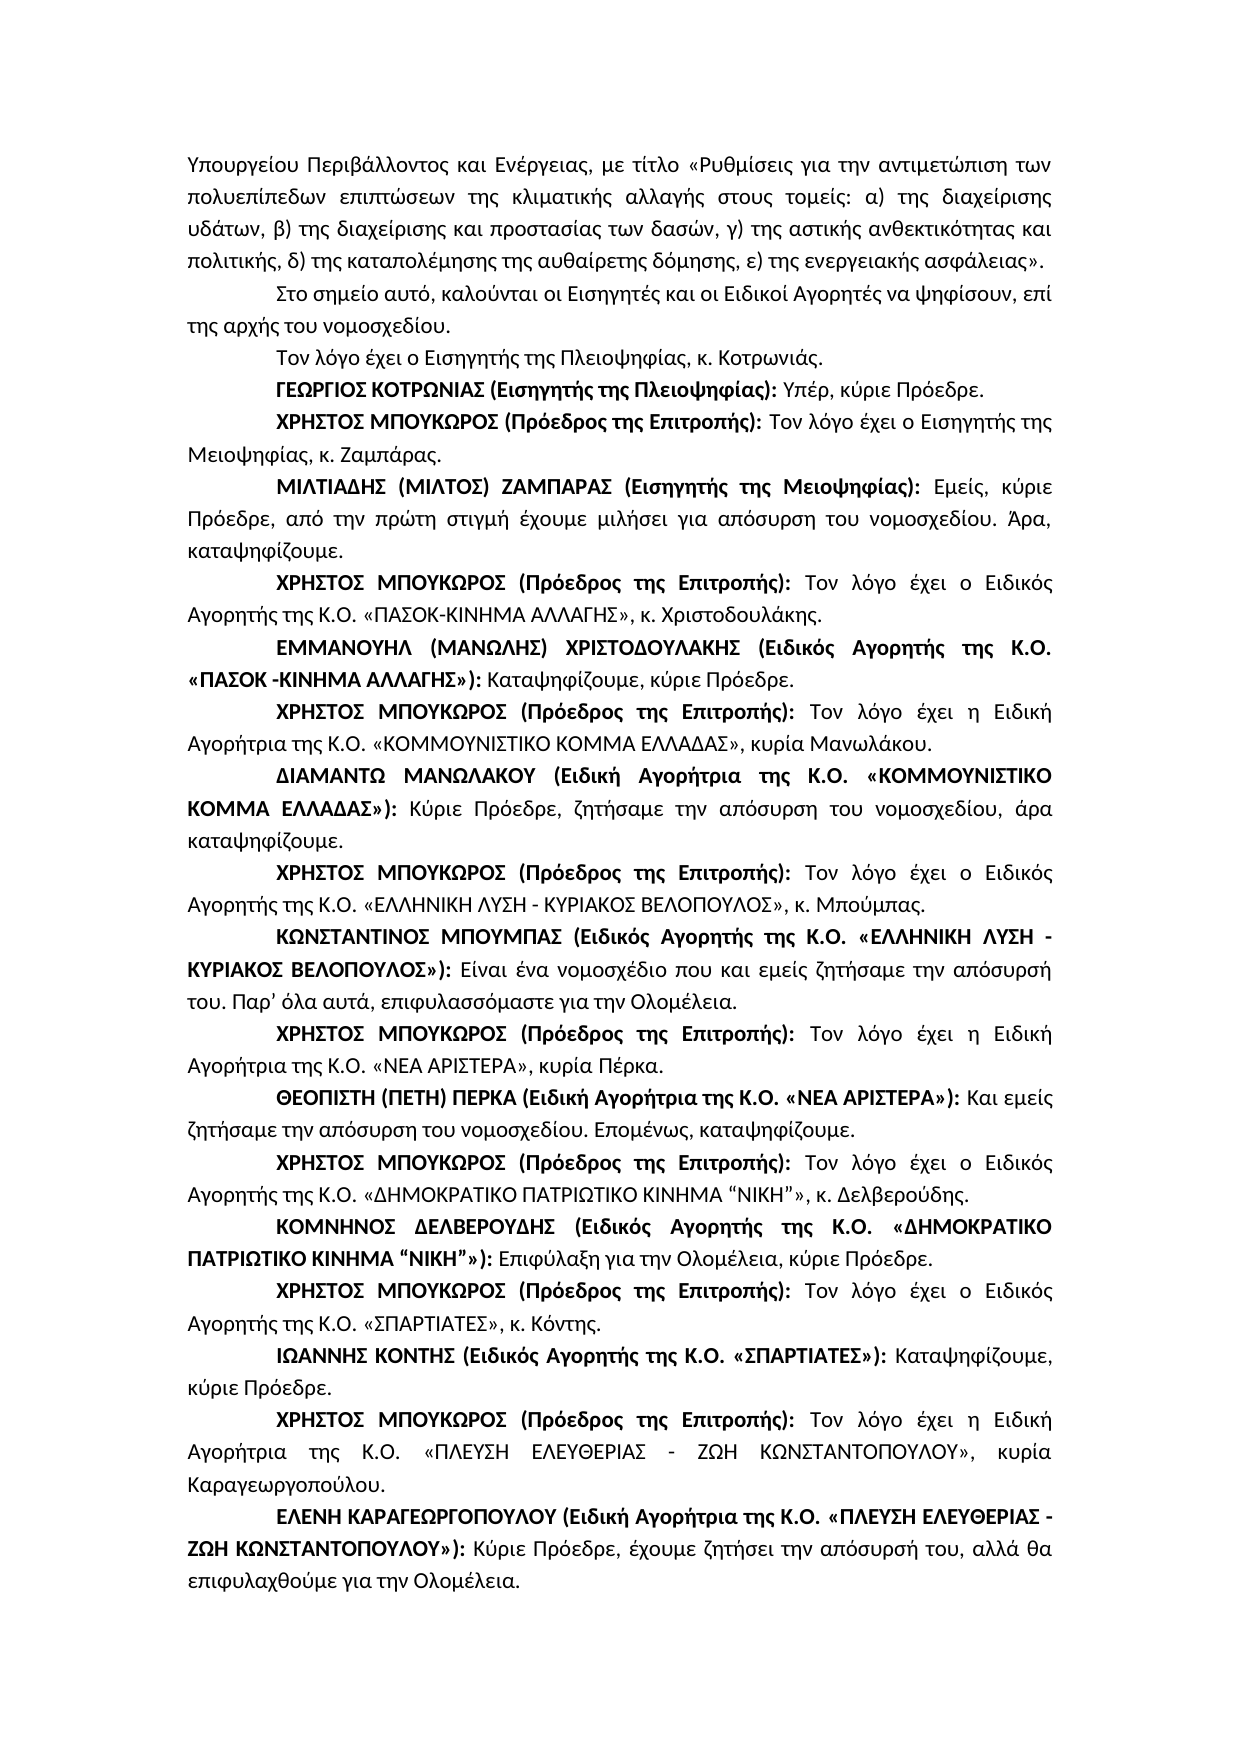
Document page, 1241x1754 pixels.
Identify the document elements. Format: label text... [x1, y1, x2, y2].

text ΧΡΗΣΤΟΣ ΜΠΟΥΚΩΡΟΣ (Πρόεδρος της Επιτροπής): Τον λόγο έχει η Ειδική Αγορήτρια της Κ.Ο. «ΚΟΜΜΟΥΝΙΣΤΙΚΟ ΚΟΜΜΑ ΕΛΛΑΔΑΣ», κυρία Μανωλάκου. [187, 697, 1053, 757]
text ΚΟΜΝΗΝΟΣ ΔΕΛΒΕΡΟΥΔΗΣ (Ειδικός Αγορητής της Κ.Ο. «ΔΗΜΟΚΡΑΤΙΚΟ ΠΑΤΡΙΩΤΙΚΟ ΚΙΝΗΜΑ “ΝΙΚΗ”»): Επιφύλαξη για την Ολομέλεια, κύριε Πρόεδρε. [187, 1212, 1053, 1272]
text ΚΩΝΣΤΑΝΤΙΝΟΣ ΜΠΟΥΜΠΑΣ (Ειδικός Αγορητής της Κ.Ο. «ΕΛΛΗΝΙΚΗ ΛΥΣΗ -ΚΥΡΙΑΚΟΣ ΒΕΛΟΠΟΥΛΟΣ»): Είναι ένα νομοσχέδιο που και εμείς ζητήσαμε την απόσυρσή του. Παρ’ όλα αυτά, επιφυλασσόμαστε για την Ολομέλεια. [187, 922, 1053, 1015]
text ΧΡΗΣΤΟΣ ΜΠΟΥΚΩΡΟΣ (Πρόεδρος της Επιτροπής): Τον λόγο έχει ο Ειδικός Αγορητής της Κ.Ο. «ΠΑΣΟΚ-ΚΙΝΗΜΑ ΑΛΛΑΓΗΣ», κ. Χριστοδουλάκης. [187, 568, 1053, 629]
text ΜΙΛΤΙΑΔΗΣ (ΜΙΛΤΟΣ) ΖΑΜΠΑΡΑΣ (Εισηγητής της Μειοψηφίας): Εμείς, κύριε Πρόεδρε, από την πρώτη στιγμή έχουμε μιλήσει για απόσυρση του νομοσχεδίου. Άρα, καταψηφίζουμε. [187, 472, 1053, 564]
text Στο σημείο αυτό, καλούνται οι Εισηγητές και οι Ειδικοί Αγορητές να ψηφίσουν, επί της αρχής του νομοσχεδίου. [187, 279, 1053, 339]
text ΧΡΗΣΤΟΣ ΜΠΟΥΚΩΡΟΣ (Πρόεδρος της Επιτροπής): Τον λόγο έχει ο Ειδικός Αγορητής της Κ.Ο. «ΔΗΜΟΚΡΑΤΙΚΟ ΠΑΤΡΙΩΤΙΚΟ ΚΙΝΗΜΑ “ΝΙΚΗ”», κ. Δελβερούδης. [187, 1148, 1053, 1208]
text ΧΡΗΣΤΟΣ ΜΠΟΥΚΩΡΟΣ (Πρόεδρος της Επιτροπής): Τον λόγο έχει η Ειδική Αγορήτρια της Κ.Ο. «ΠΛΕΥΣΗ ΕΛΕΥΘΕΡΙΑΣ - ΖΩΗ ΚΩΝΣΤΑΝΤΟΠΟΥΛΟΥ», κυρία Καραγεωργοπούλου. [187, 1405, 1053, 1498]
text ΕΜΜΑΝΟΥΗΛ (ΜΑΝΩΛΗΣ) ΧΡΙΣΤΟΔΟΥΛΑΚΗΣ (Ειδικός Αγορητής της Κ.Ο. «ΠΑΣΟΚ -ΚΙΝΗΜΑ ΑΛΛΑΓΗΣ»): Καταψηφίζουμε, κύριε Πρόεδρε. [187, 633, 1053, 693]
text ΙΩΑΝΝΗΣ ΚΟΝΤΗΣ (Ειδικός Αγορητής της Κ.Ο. «ΣΠΑΡΤΙΑΤΕΣ»): Καταψηφίζουμε, κύριε Πρόεδρε. [187, 1341, 1053, 1401]
text ΧΡΗΣΤΟΣ ΜΠΟΥΚΩΡΟΣ (Πρόεδρος της Επιτροπής): Τον λόγο έχει η Ειδική Αγορήτρια της Κ.Ο. «ΝΕΑ ΑΡΙΣΤΕΡΑ», κυρία Πέρκα. [187, 1019, 1053, 1079]
text ΧΡΗΣΤΟΣ ΜΠΟΥΚΩΡΟΣ (Πρόεδρος της Επιτροπής): Τον λόγο έχει ο Εισηγητής της Μειοψηφίας, κ. Ζαμπάρας. [187, 407, 1053, 468]
text Τον λόγο έχει o Εισηγητής της Πλειοψηφίας, κ. Κοτρωνιάς. [187, 343, 1053, 371]
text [187, 150, 1053, 274]
text ΘΕΟΠΙΣΤΗ (ΠΕΤΗ) ΠΕΡΚΑ (Ειδική Αγορήτρια της Κ.Ο. «ΝΕΑ ΑΡΙΣΤΕΡΑ»): Και εμείς ζητήσαμε την απόσυρση του νομοσχεδίου. Επομένως, καταψηφίζουμε. [187, 1083, 1053, 1144]
text ΕΛΕΝΗ ΚΑΡΑΓΕΩΡΓΟΠΟΥΛΟΥ (Ειδική Αγορήτρια της Κ.Ο. «ΠΛΕΥΣΗ ΕΛΕΥΘΕΡΙΑΣ -ΖΩΗ ΚΩΝΣΤΑΝΤΟΠΟΥΛΟΥ»): Κύριε Πρόεδρε, έχουμε ζητήσει την απόσυρσή του, αλλά θα επιφυλαχθούμε για την Ολομέλεια. [187, 1502, 1053, 1594]
text ΓΕΩΡΓΙΟΣ ΚΟΤΡΩΝΙΑΣ (Εισηγητής της Πλειοψηφίας): Υπέρ, κύριε Πρόεδρε. [187, 375, 1053, 403]
text ΧΡΗΣΤΟΣ ΜΠΟΥΚΩΡΟΣ (Πρόεδρος της Επιτροπής): Τον λόγο έχει ο Ειδικός Αγορητής της Κ.Ο. «ΣΠΑΡΤΙΑΤΕΣ», κ. Κόντης. [187, 1277, 1053, 1337]
text ΧΡΗΣΤΟΣ ΜΠΟΥΚΩΡΟΣ (Πρόεδρος της Επιτροπής): Τον λόγο έχει ο Ειδικός Αγορητής της Κ.Ο. «ΕΛΛΗΝΙΚΗ ΛΥΣΗ - ΚΥΡΙΑΚΟΣ ΒΕΛΟΠΟΥΛΟΣ», κ. Μπούμπας. [187, 858, 1053, 918]
text ΔΙΑΜΑΝΤΩ ΜΑΝΩΛΑΚΟΥ (Ειδική Αγορήτρια της Κ.Ο. «ΚΟΜΜΟΥΝΙΣΤΙΚΟ ΚΟΜΜΑ ΕΛΛΑΔΑΣ»): Κύριε Πρόεδρε, ζητήσαμε την απόσυρση του νομοσχεδίου, άρα καταψηφίζουμε. [187, 762, 1053, 854]
